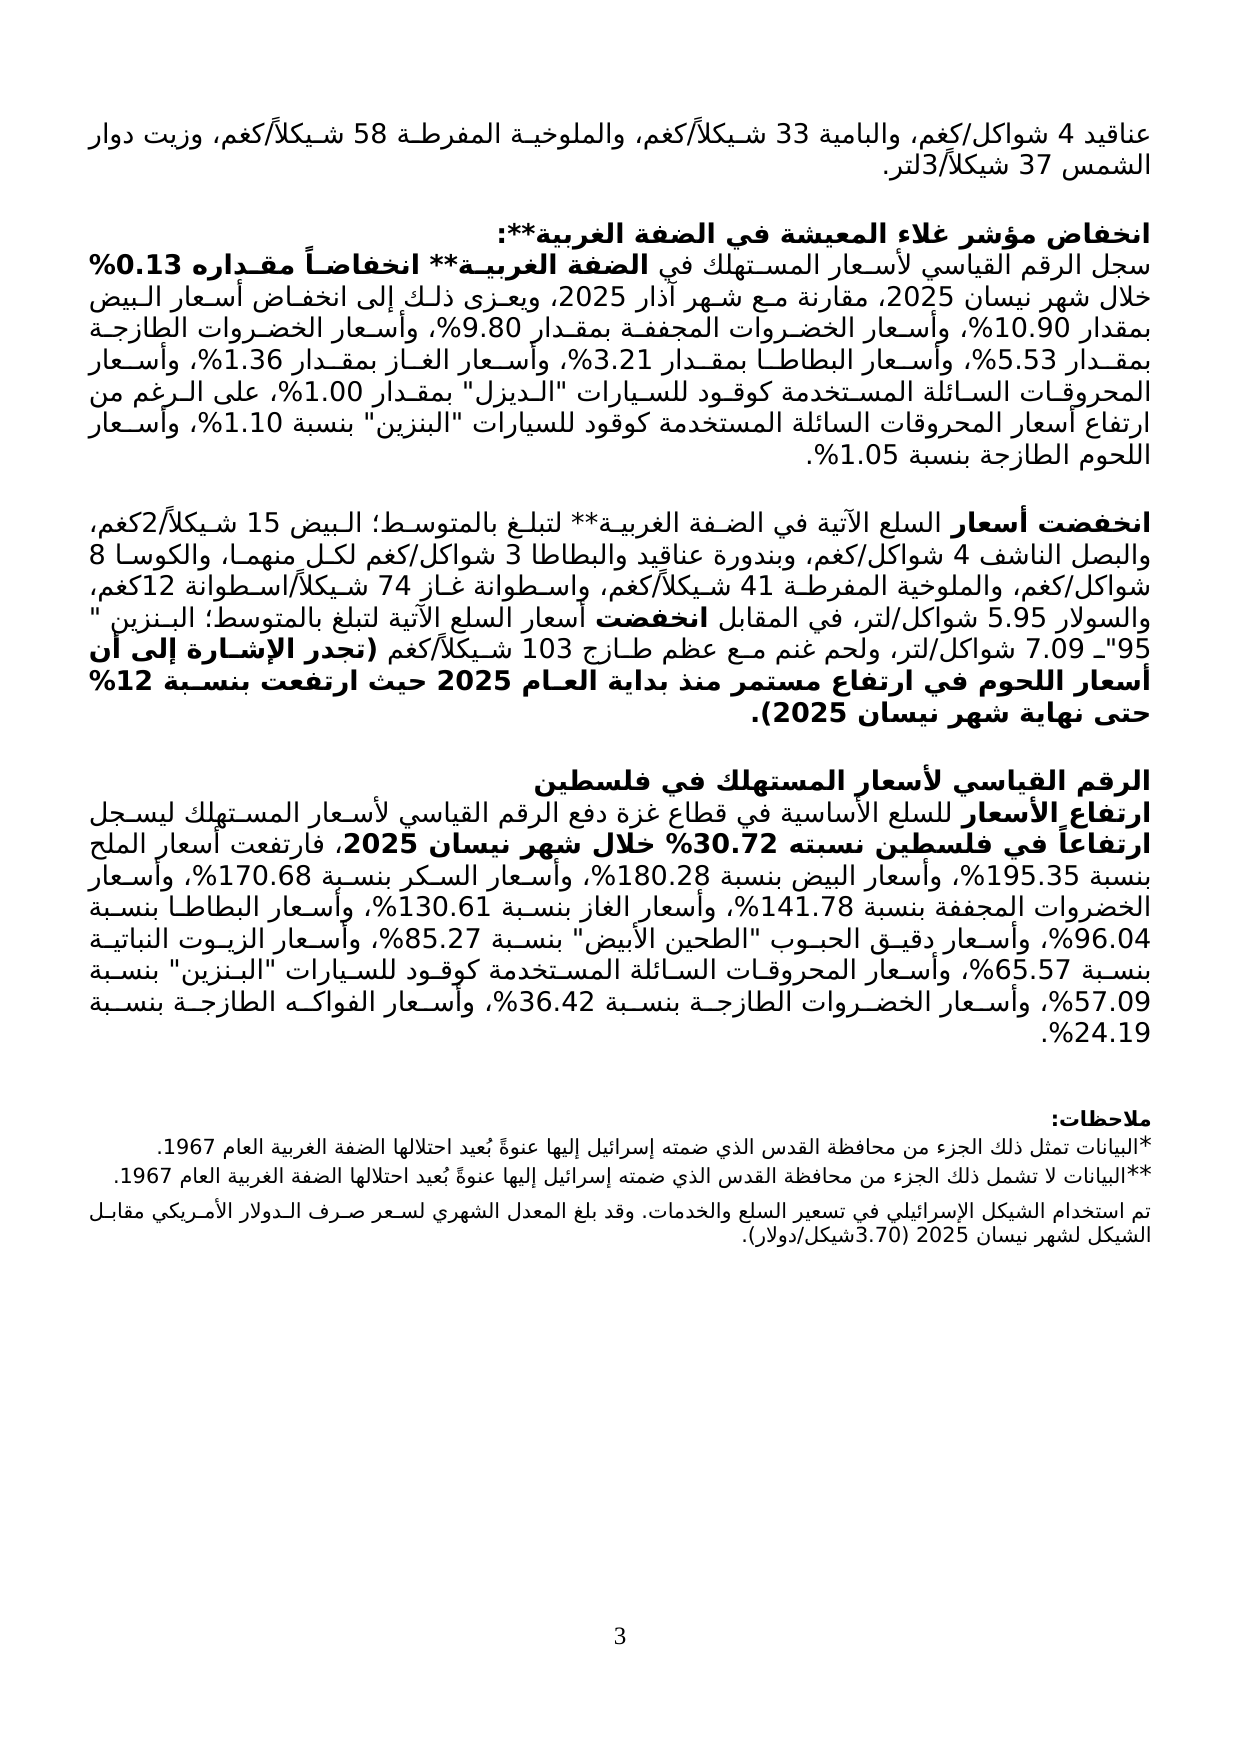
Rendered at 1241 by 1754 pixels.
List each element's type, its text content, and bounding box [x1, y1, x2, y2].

text تم استخدام الشيكل الإسرائيلي في تسعير السلع والخدمات. وقد بلغ المعدل الشهري لسعر صرف الدولار الأمريكي مقابل الشيكل لشهر نيسان 2025 (3.70شيكل/دولار). [89, 1199, 1152, 1248]
text الرقم القياسي لأسعار المستهلك في فلسطين [89, 765, 1152, 797]
text ملاحظات: [89, 1107, 1152, 1131]
text **البيانات لا تشمل ذلك الجزء من محافظة القدس الذي ضمته إسرائيل إليها عنوةً بُعيد احتلالها الضفة الغربية العام 1967. [89, 1160, 1152, 1189]
text *البيانات تمثل ذلك الجزء من محافظة القدس الذي ضمته إسرائيل إليها عنوةً بُعيد احتلالها الضفة الغربية العام 1967. [89, 1131, 1152, 1160]
text انخفاض مؤشر غلاء المعيشة في الضفة الغربية**: [89, 218, 1152, 250]
text انخفضت أسعار السلع الآتية في الضفة الغربية** لتبلغ بالمتوسط؛ البيض 15 شيكلاً/2كغم، والبصل الناشف 4 شواكل/كغم، وبندورة عناقيد والبطاطا 3 شواكل/كغم لكل منهما، والكوسا 8 شواكل/كغم، والملوخية المفرطة 41 شيكلاً/كغم، واسطوانة غاز 74 شيكلاً/اسطوانة 12كغم، والسولار 5.95 شواكل/لتر، في المقابل انخفضت أسعار السلع الآتية لتبلغ بالمتوسط؛ البنزين "95" 7.09 شواكل/لتر، ولحم غنم مع عظم طازج 103 شيكلاً/كغم (تجدر الإشارة إلى أن أسعار اللحوم في ارتفاع مستمر منذ بداية العام 2025 حيث ارتفعت بنسبة 12% حتى نهاية شهر نيسان 2025). [89, 507, 1152, 728]
text ارتفاع الأسعار للسلع الأساسية في قطاع غزة دفع الرقم القياسي لأسعار المستهلك ليسجل ارتفاعاً في فلسطين نسبته 30.72% خلال شهر نيسان 2025، فارتفعت أسعار الملح بنسبة 195.35%، وأسعار البيض بنسبة 180.28%، وأسعار السكر بنسبة 170.68%، وأسعار الخضروات المجففة بنسبة 141.78%، وأسعار الغاز بنسبة 130.61%، وأسعار البطاطا بنسبة 96.04%، وأسعار دقيق الحبوب "الطحين الأبيض" بنسبة 85.27%، وأسعار الزيوت النباتية بنسبة 65.57%، وأسعار المحروقات السائلة المستخدمة كوقود للسيارات "البنزين" بنسبة 57.09%، وأسعار الخضروات الطازجة بنسبة 36.42%، وأسعار الفواكه الطازجة بنسبة 24.19%. [89, 797, 1152, 1049]
text سجل الرقم القياسي لأسعار المستهلك في الضفة الغربية** انخفاضاً مقداره 0.13% خلال شهر نيسان 2025، مقارنة مع شهر آذار 2025، ويعزى ذلك إلى انخفاض أسعار البيض بمقدار 10.90%، وأسعار الخضروات المجففة بمقدار 9.80%، وأسعار الخضروات الطازجة بمقدار 5.53%، وأسعار البطاطا بمقدار 3.21%، وأسعار الغاز بمقدار 1.36%، وأسعار المحروقات السائلة المستخدمة كوقود للسيارات "الديزل" بمقدار 1.00%، على الرغم من ارتفاع أسعار المحروقات السائلة المستخدمة كوقود للسيارات "البنزين" بنسبة 1.10%، وأسعار اللحوم الطازجة بنسبة 1.05%. [89, 250, 1152, 471]
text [89, 118, 1152, 181]
